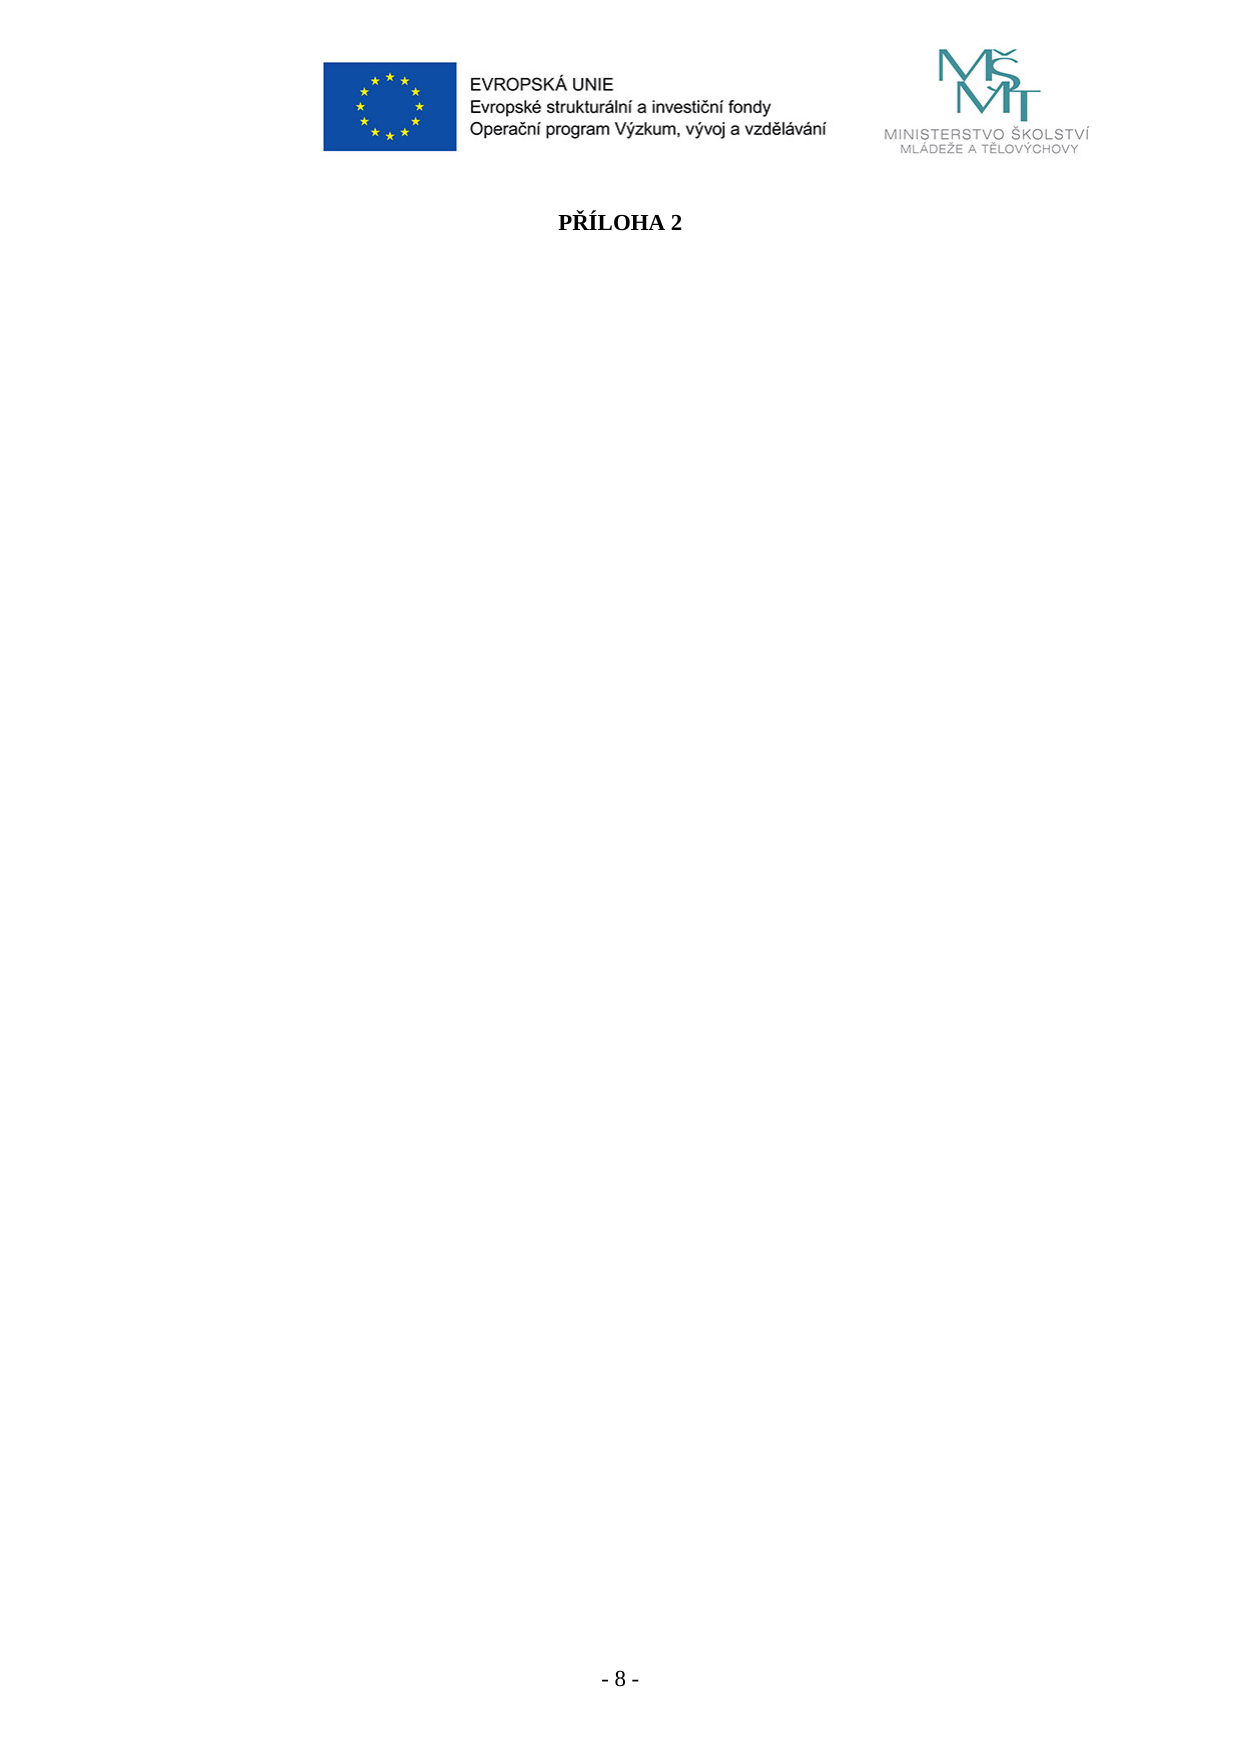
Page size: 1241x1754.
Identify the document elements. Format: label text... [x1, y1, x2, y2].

text Příloha 2 [177, 209, 1063, 235]
picture [305, 39, 1106, 173]
